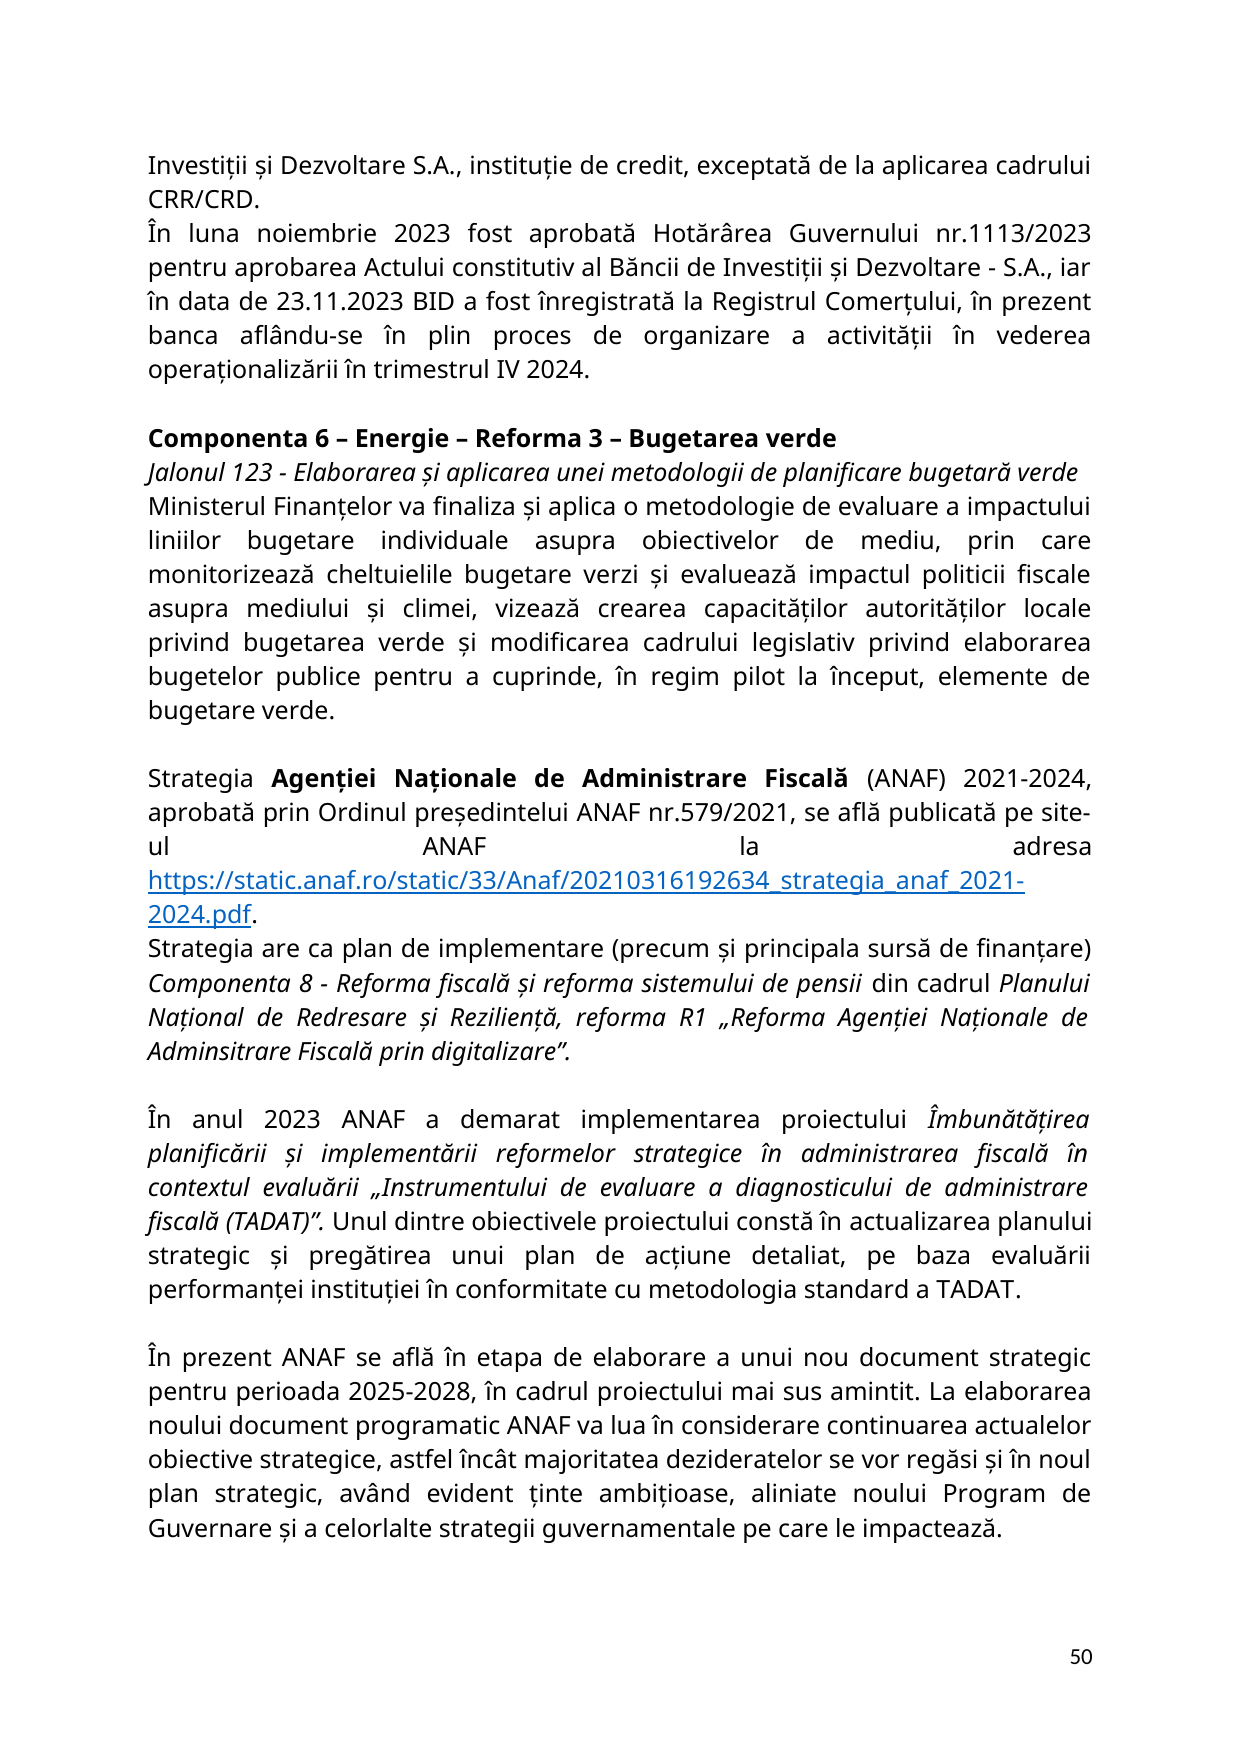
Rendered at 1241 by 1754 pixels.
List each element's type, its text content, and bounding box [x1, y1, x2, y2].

text În prezent ANAF se află în etapa de elaborare a unui nou document strategic pentru perioada 2025-2028, în cadrul proiectului mai sus amintit. La elaborarea noului document programatic ANAF va lua în considerare continuarea actualelor obiective strategice, astfel încât majoritatea dezideratelor se vor regăsi și în noul plan strategic, având evident ținte ambițioase, aliniate noului Program de Guvernare și a celorlalte strategii guvernamentale pe care le impactează. [148, 1340, 1092, 1544]
text Componenta 6 – Energie – Reforma 3 – Bugetarea verde [148, 420, 1092, 454]
text În anul 2023 ANAF a demarat implementarea proiectului Îmbunătățirea planificării și implementării reformelor strategice în administrarea fiscală în contextul evaluării „Instrumentului de evaluare a diagnosticului de administrare fiscală (TADAT)”. Unul dintre obiectivele proiectului constă în actualizarea planului strategic și pregătirea unui plan de acțiune detaliat, pe baza evaluării performanței instituției în conformitate cu metodologia standard a TADAT. [148, 1101, 1092, 1306]
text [148, 148, 1092, 216]
text În luna noiembrie 2023 fost aprobată Hotărârea Guvernului nr.1113/2023 pentru aprobarea Actului constitutiv al Băncii de Investiții și Dezvoltare - S.A., iar în data de 23.11.2023 BID a fost înregistrată la Registrul Comerțului, în prezent banca aflându-se în plin proces de organizare a activității în vederea operaționalizării în trimestrul IV 2024. [148, 216, 1092, 386]
text Strategia Agenției Naționale de Administrare Fiscală (ANAF) 2021-2024, aprobată prin Ordinul președintelui ANAF nr.579/2021, se află publicată pe site-ul ANAF la adresa https://static.anaf.ro/static/33/Anaf/20210316192634_strategia_anaf_2021-2024.pdf. [148, 761, 1092, 931]
text Ministerul Finanțelor va finaliza și aplica o metodologie de evaluare a impactului liniilor bugetare individuale asupra obiectivelor de mediu, prin care monitorizează cheltuielile bugetare verzi și evaluează impactul politicii fiscale asupra mediului și climei, vizează crearea capacităților autorităților locale privind bugetarea verde și modificarea cadrului legislativ privind elaborarea bugetelor publice pentru a cuprinde, în regim pilot la început, elemente de bugetare verde. [148, 488, 1092, 727]
text Strategia are ca plan de implementare (precum și principala sursă de finanțare) Componenta 8 - Reforma fiscală și reforma sistemului de pensii din cadrul Planului Național de Redresare și Reziliență, reforma R1 „Reforma Agenției Naționale de Adminsitrare Fiscală prin digitalizare”. [148, 931, 1092, 1067]
text Jalonul 123 - Elaborarea și aplicarea unei metodologii de planificare bugetară verde [148, 454, 1092, 488]
